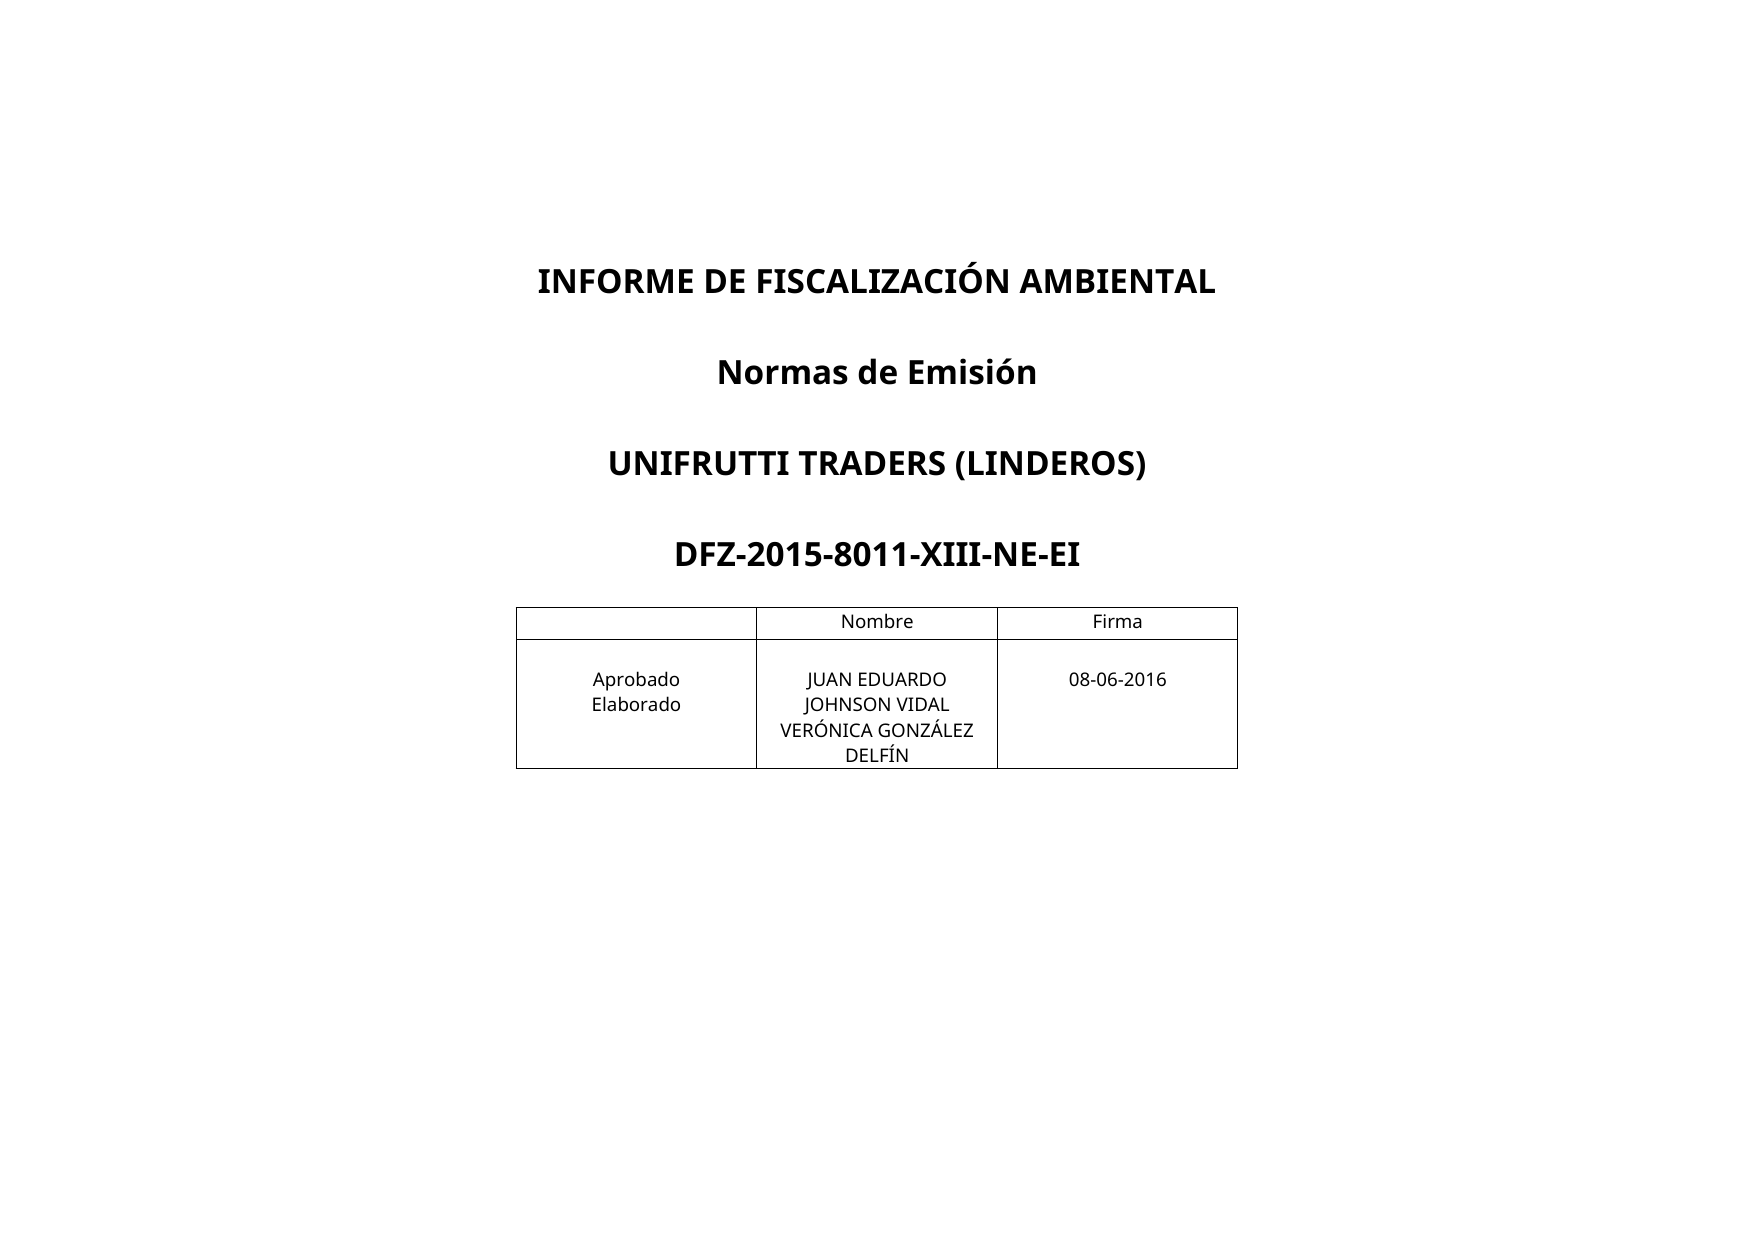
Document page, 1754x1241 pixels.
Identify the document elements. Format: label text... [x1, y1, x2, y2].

text INFORME DE FISCALIZACIÓN AMBIENTAL [150, 212, 1604, 303]
table_cell JUAN EDUARDO JOHNSON VIDAL VERÓNICA GONZÁLEZ DELFÍN [757, 640, 997, 768]
table_cell 08-06-2016 [998, 640, 1237, 768]
table_cell Aprobado Elaborado [517, 640, 756, 768]
table_header Nombre [757, 608, 997, 639]
text DFZ-2015-8011-XIII-NE-EI [150, 485, 1604, 576]
table_header [517, 608, 756, 639]
text UNIFRUTTI TRADERS (LINDEROS) [150, 394, 1604, 485]
table_header Firma [998, 608, 1237, 639]
text Normas de Emisión [150, 303, 1604, 394]
